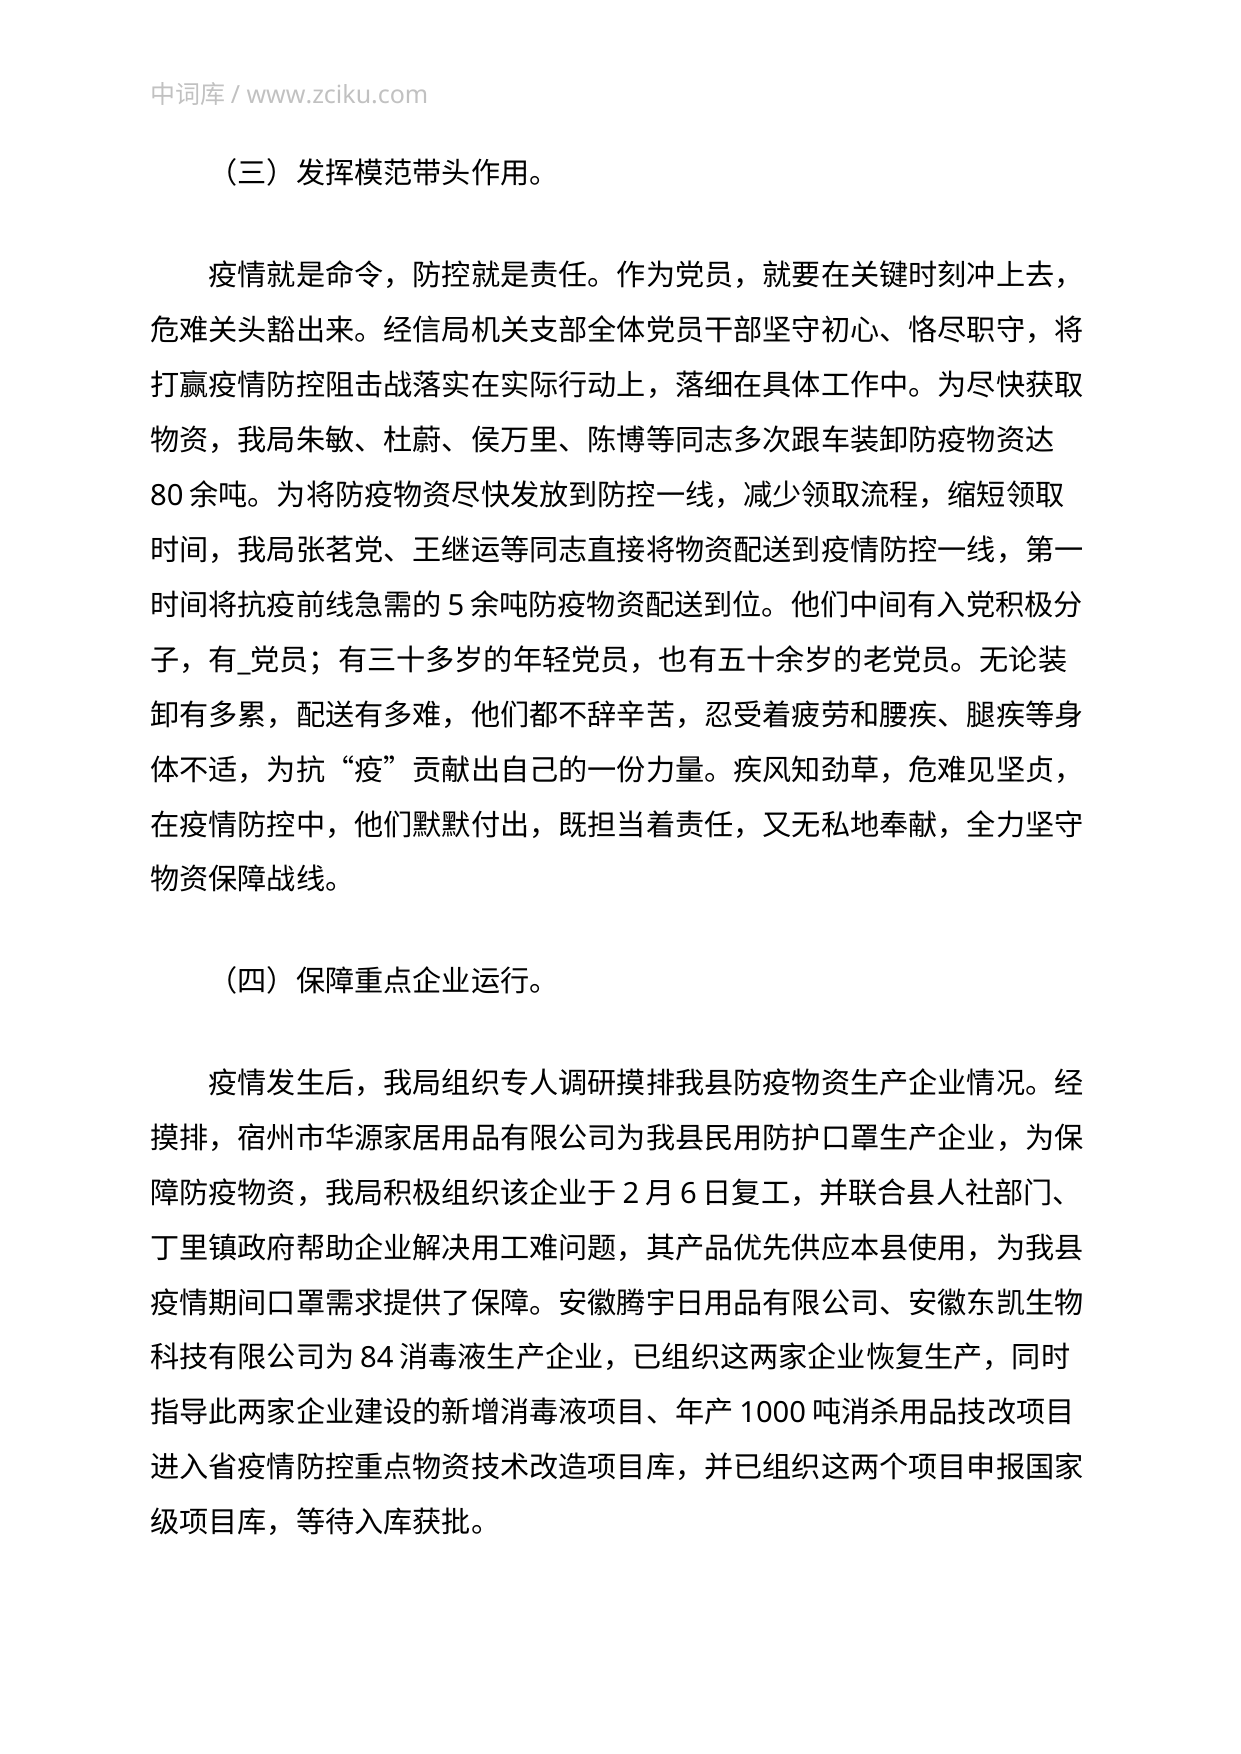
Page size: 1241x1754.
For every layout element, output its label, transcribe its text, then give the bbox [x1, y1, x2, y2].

text 疫情就是命令，防控就是责任。作为党员，就要在关键时刻冲上去，危难关头豁出来。经信局机关支部全体党员干部坚守初心、恪尽职守，将打赢疫情防控阻击战落实在实际行动上，落细在具体工作中。为尽快获取物资，我局朱敏、杜蔚、侯万里、陈博等同志多次跟车装卸防疫物资达80余吨。为将防疫物资尽快发放到防控一线，减少领取流程，缩短领取时间，我局张茗党、王继运等同志直接将物资配送到疫情防控一线，第一时间将抗疫前线急需的5余吨防疫物资配送到位。他们中间有入党积极分子，有_党员；有三十多岁的年轻党员，也有五十余岁的老党员。无论装卸有多累，配送有多难，他们都不辞辛苦，忍受着疲劳和腰疾、腿疾等身体不适，为抗“疫”贡献出自己的一份力量。疾风知劲草，危难见坚贞，在疫情防控中，他们默默付出，既担当着责任，又无私地奉献，全力坚守物资保障战线。 [150, 252, 1090, 898]
text 疫情发生后，我局组织专人调研摸排我县防疫物资生产企业情况。经摸排，宿州市华源家居用品有限公司为我县民用防护口罩生产企业，为保障防疫物资，我局积极组织该企业于2月6日复工，并联合县人社部门、丁里镇政府帮助企业解决用工难问题，其产品优先供应本县使用，为我县疫情期间口罩需求提供了保障。安徽腾宇日用品有限公司、安徽东凯生物科技有限公司为84消毒液生产企业，已组织这两家企业恢复生产，同时指导此两家企业建设的新增消毒液项目、年产1000吨消杀用品技改项目进入省疫情防控重点物资技术改造项目库，并已组织这两个项目申报国家级项目库，等待入库获批。 [150, 1059, 1090, 1541]
text （四）保障重点企业运行。 [150, 958, 1090, 1000]
text （三）发挥模范带头作用。 [150, 150, 1090, 192]
